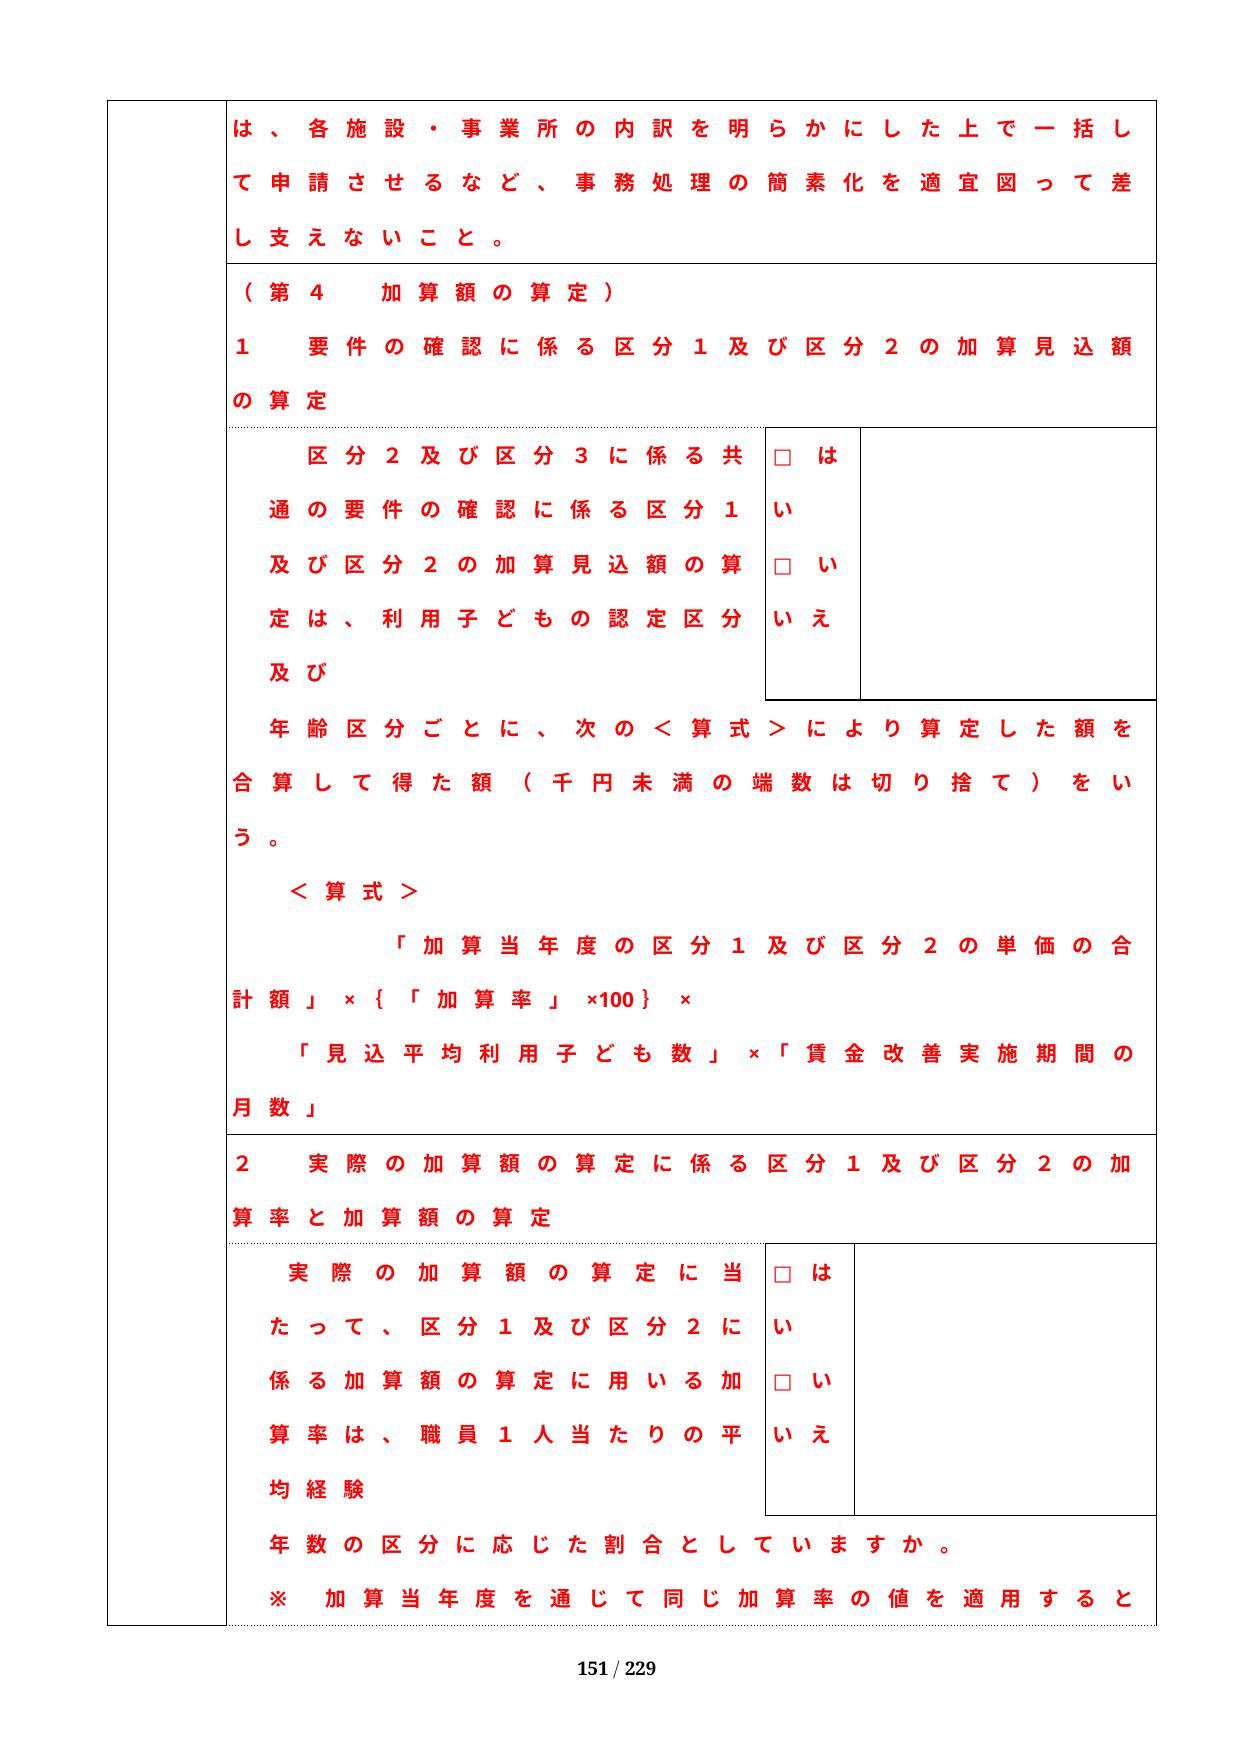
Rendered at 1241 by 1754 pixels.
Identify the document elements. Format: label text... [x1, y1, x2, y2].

table_cell 年齢区分ごとに、次の＜算式＞により算定した額を合算して得た額（千円未満の端数は切り捨て）をいう。 ＜算式＞ 「加算当年度の区分１及び区分２の単価の合計額」×｛「加算率」×100｝× 「見込平均利用子ども数」×「賃金改善実施期間の月数」 [227, 699, 1156, 1134]
table_cell 実際の加算額の算定に当たって、区分１及び区分２に係る加算額の算定に用いる加算率は、職員１人当たりの平均経験 [227, 1243, 765, 1515]
table_cell [861, 428, 1156, 698]
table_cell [227, 101, 1156, 263]
table_cell □はい □いいえ [766, 428, 860, 698]
table_cell [855, 1244, 1156, 1515]
table_cell 区分２及び区分３に係る共通の要件の確認に係る区分１及び区分２の加算見込額の算定は、利用子どもの認定区分及び [227, 427, 765, 698]
table_cell （第４ 加算額の算定） １ 要件の確認に係る区分１及び区分２の加算見込額の算定 [227, 264, 1156, 427]
table_cell □はい □いいえ [766, 1244, 854, 1515]
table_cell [227, 1515, 1156, 1624]
table_cell ２ 実際の加算額の算定に係る区分１及び区分２の加算率と加算額の算定 [227, 1135, 1156, 1243]
